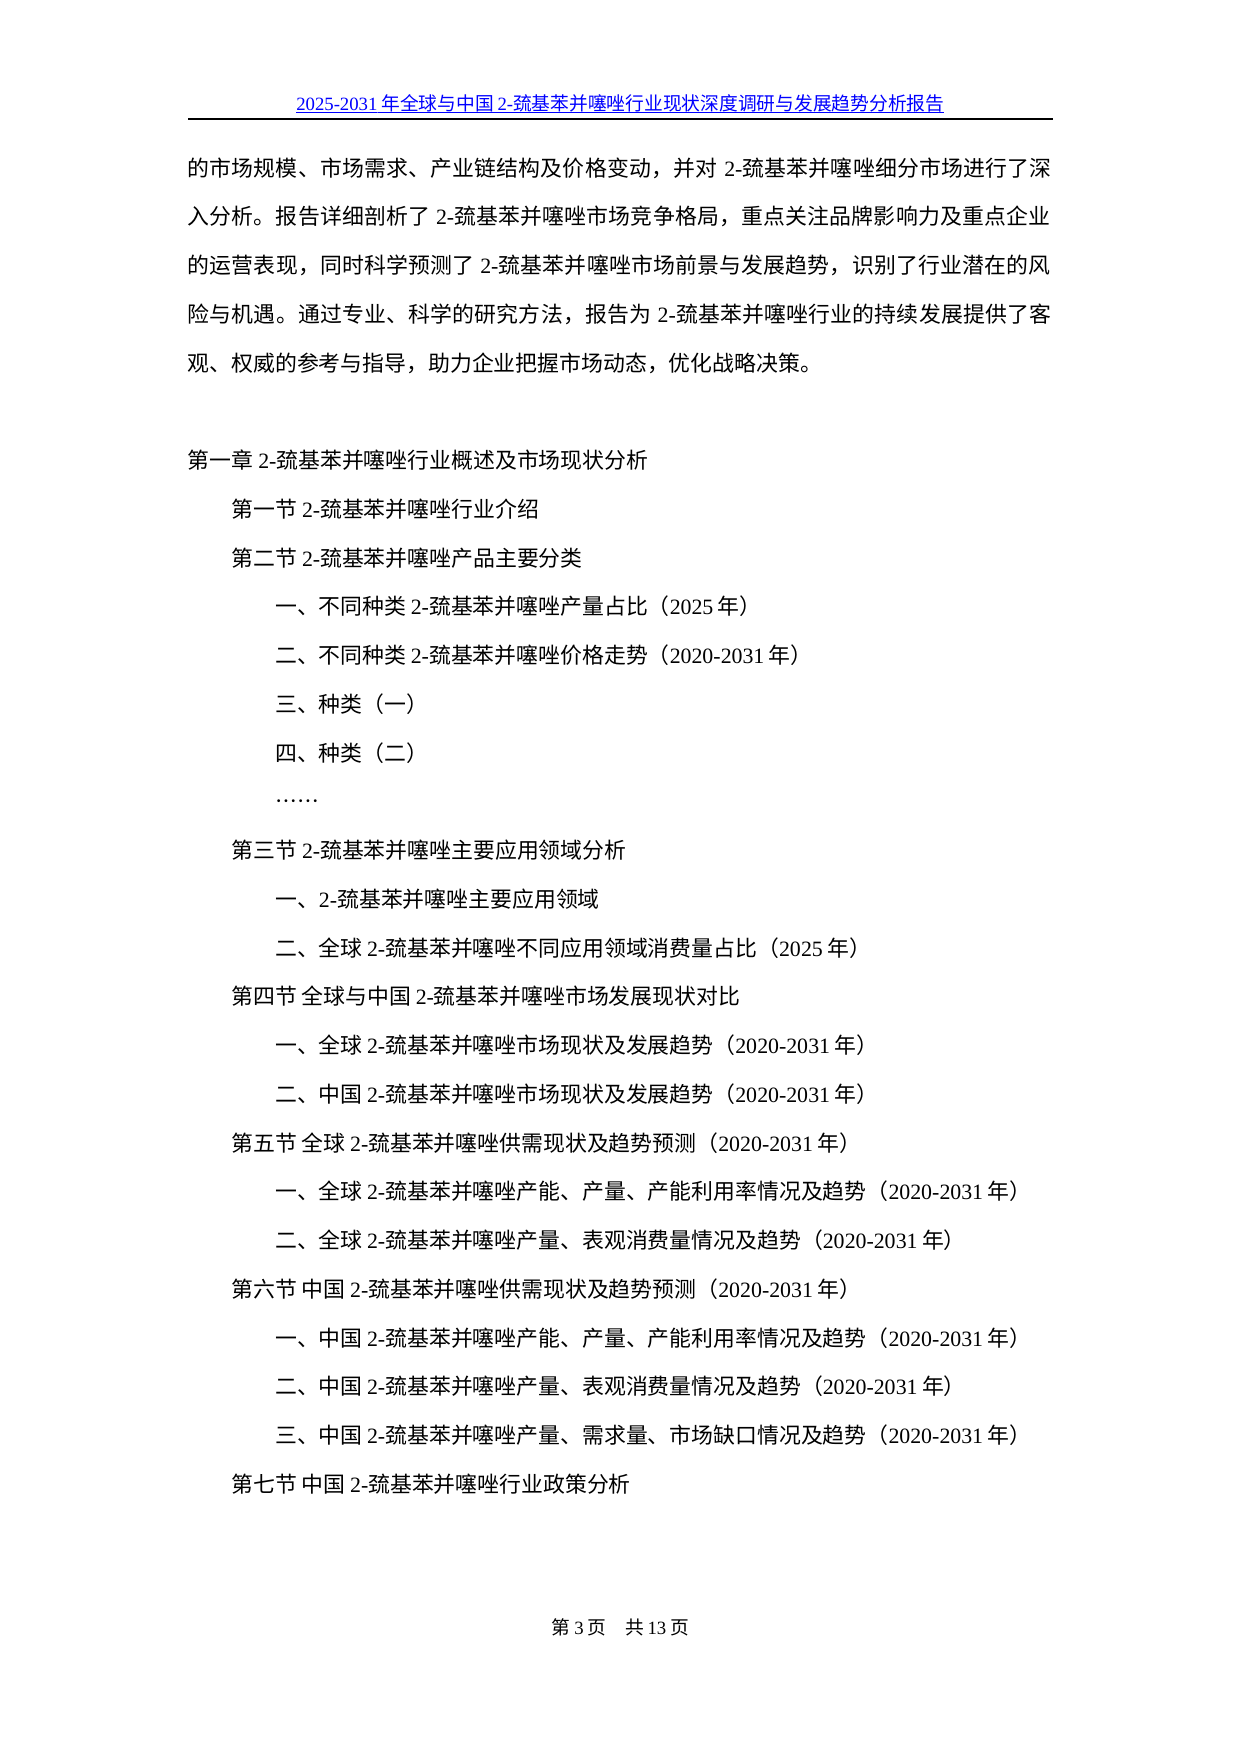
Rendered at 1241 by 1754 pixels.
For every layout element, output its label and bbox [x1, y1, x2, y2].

text [187, 150, 1053, 1499]
